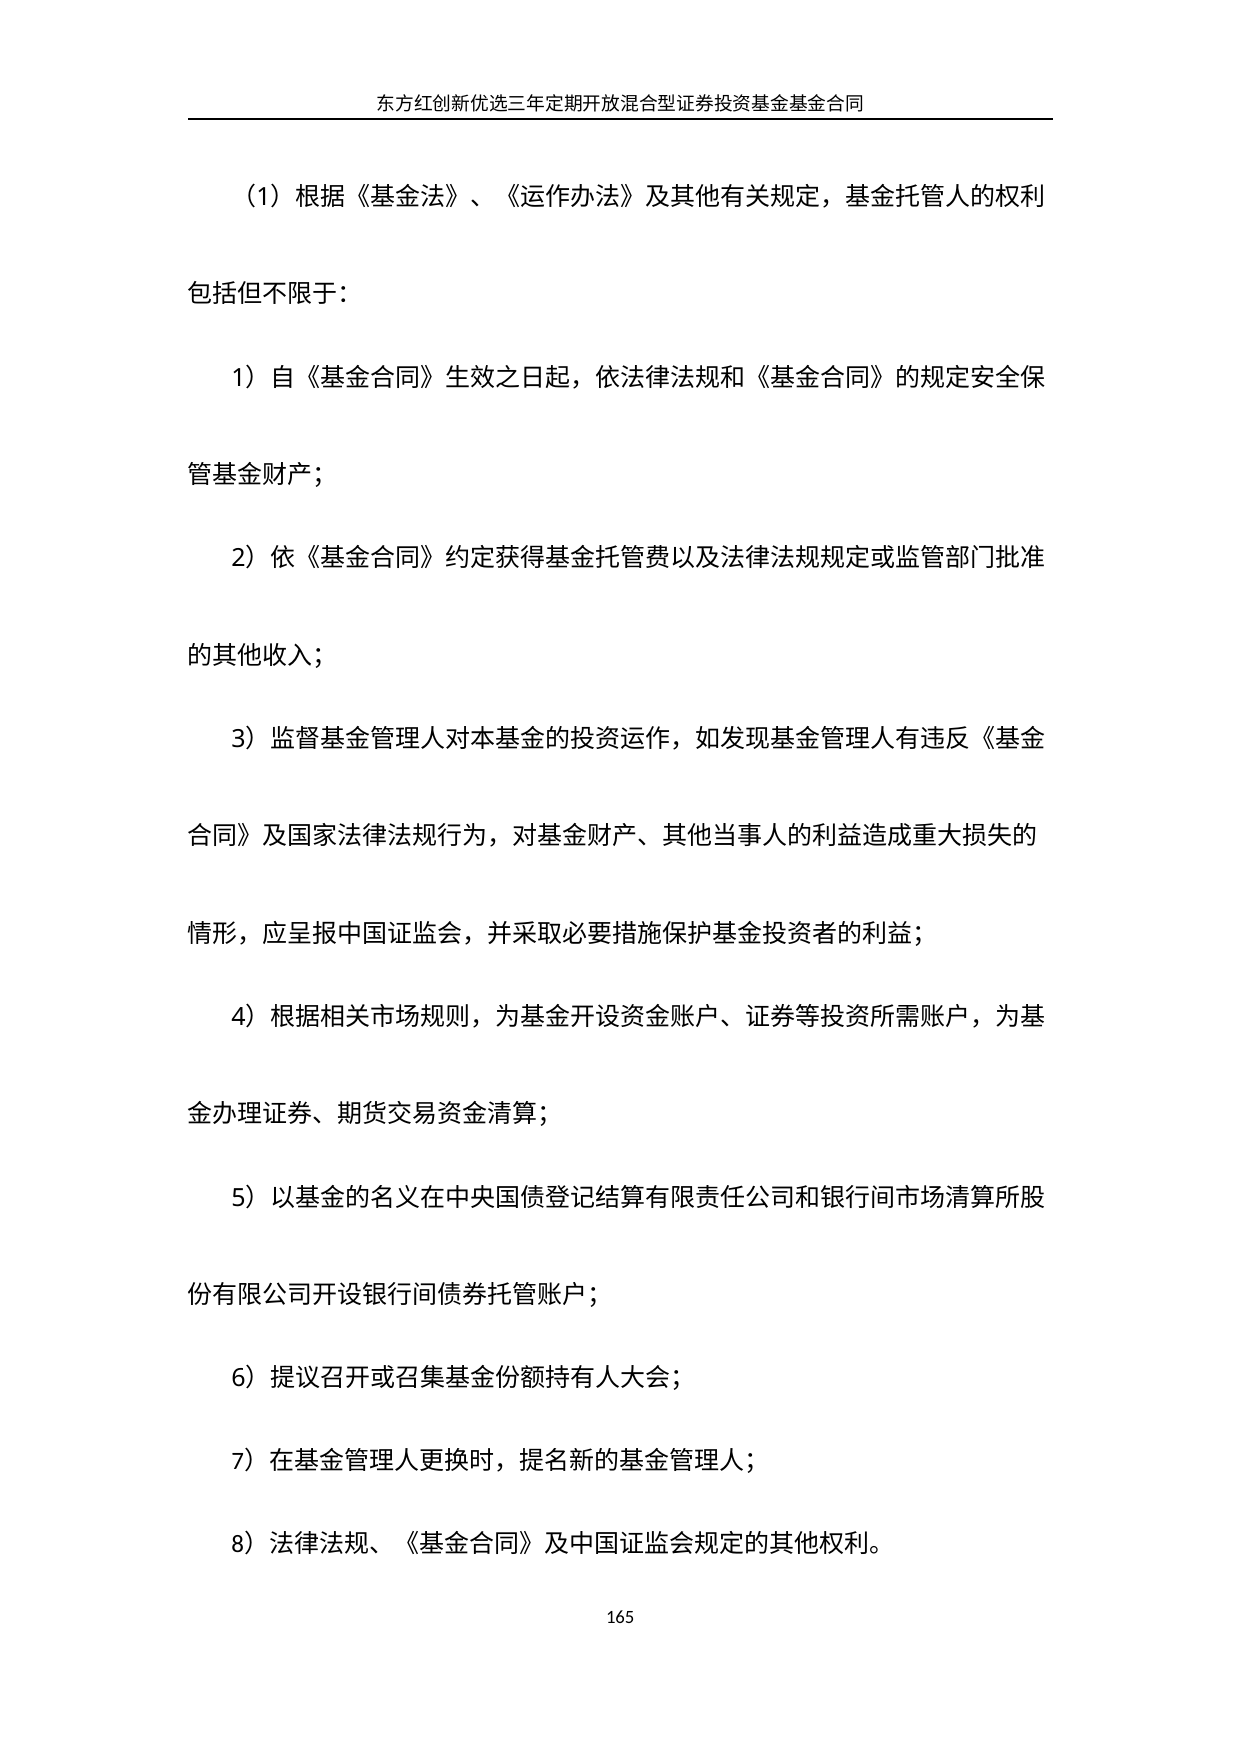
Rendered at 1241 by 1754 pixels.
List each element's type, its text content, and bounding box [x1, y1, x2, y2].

text 4）根据相关市场规则，为基金开设资金账户、证券等投资所需账户，为基金办理证券、期货交易资金清算； [187, 982, 1053, 1144]
text 5）以基金的名义在中央国债登记结算有限责任公司和银行间市场清算所股份有限公司开设银行间债券托管账户； [187, 1163, 1053, 1325]
text 1）自《基金合同》生效之日起，依法律法规和《基金合同》的规定安全保管基金财产； [187, 343, 1053, 505]
text 6）提议召开或召集基金份额持有人大会； [187, 1343, 1053, 1408]
text 2）依《基金合同》约定获得基金托管费以及法律法规规定或监管部门批准的其他收入； [187, 523, 1053, 686]
text 8）法律法规、《基金合同》及中国证监会规定的其他权利。 [187, 1509, 1053, 1574]
text 3）监督基金管理人对本基金的投资运作，如发现基金管理人有违反《基金合同》及国家法律法规行为，对基金财产、其他当事人的利益造成重大损失的情形，应呈报中国证监会，并采取必要措施保护基金投资者的利益； [187, 704, 1053, 964]
text 7）在基金管理人更换时，提名新的基金管理人； [187, 1426, 1053, 1491]
text （1）根据《基金法》、《运作办法》及其他有关规定，基金托管人的权利包括但不限于： [187, 162, 1053, 324]
